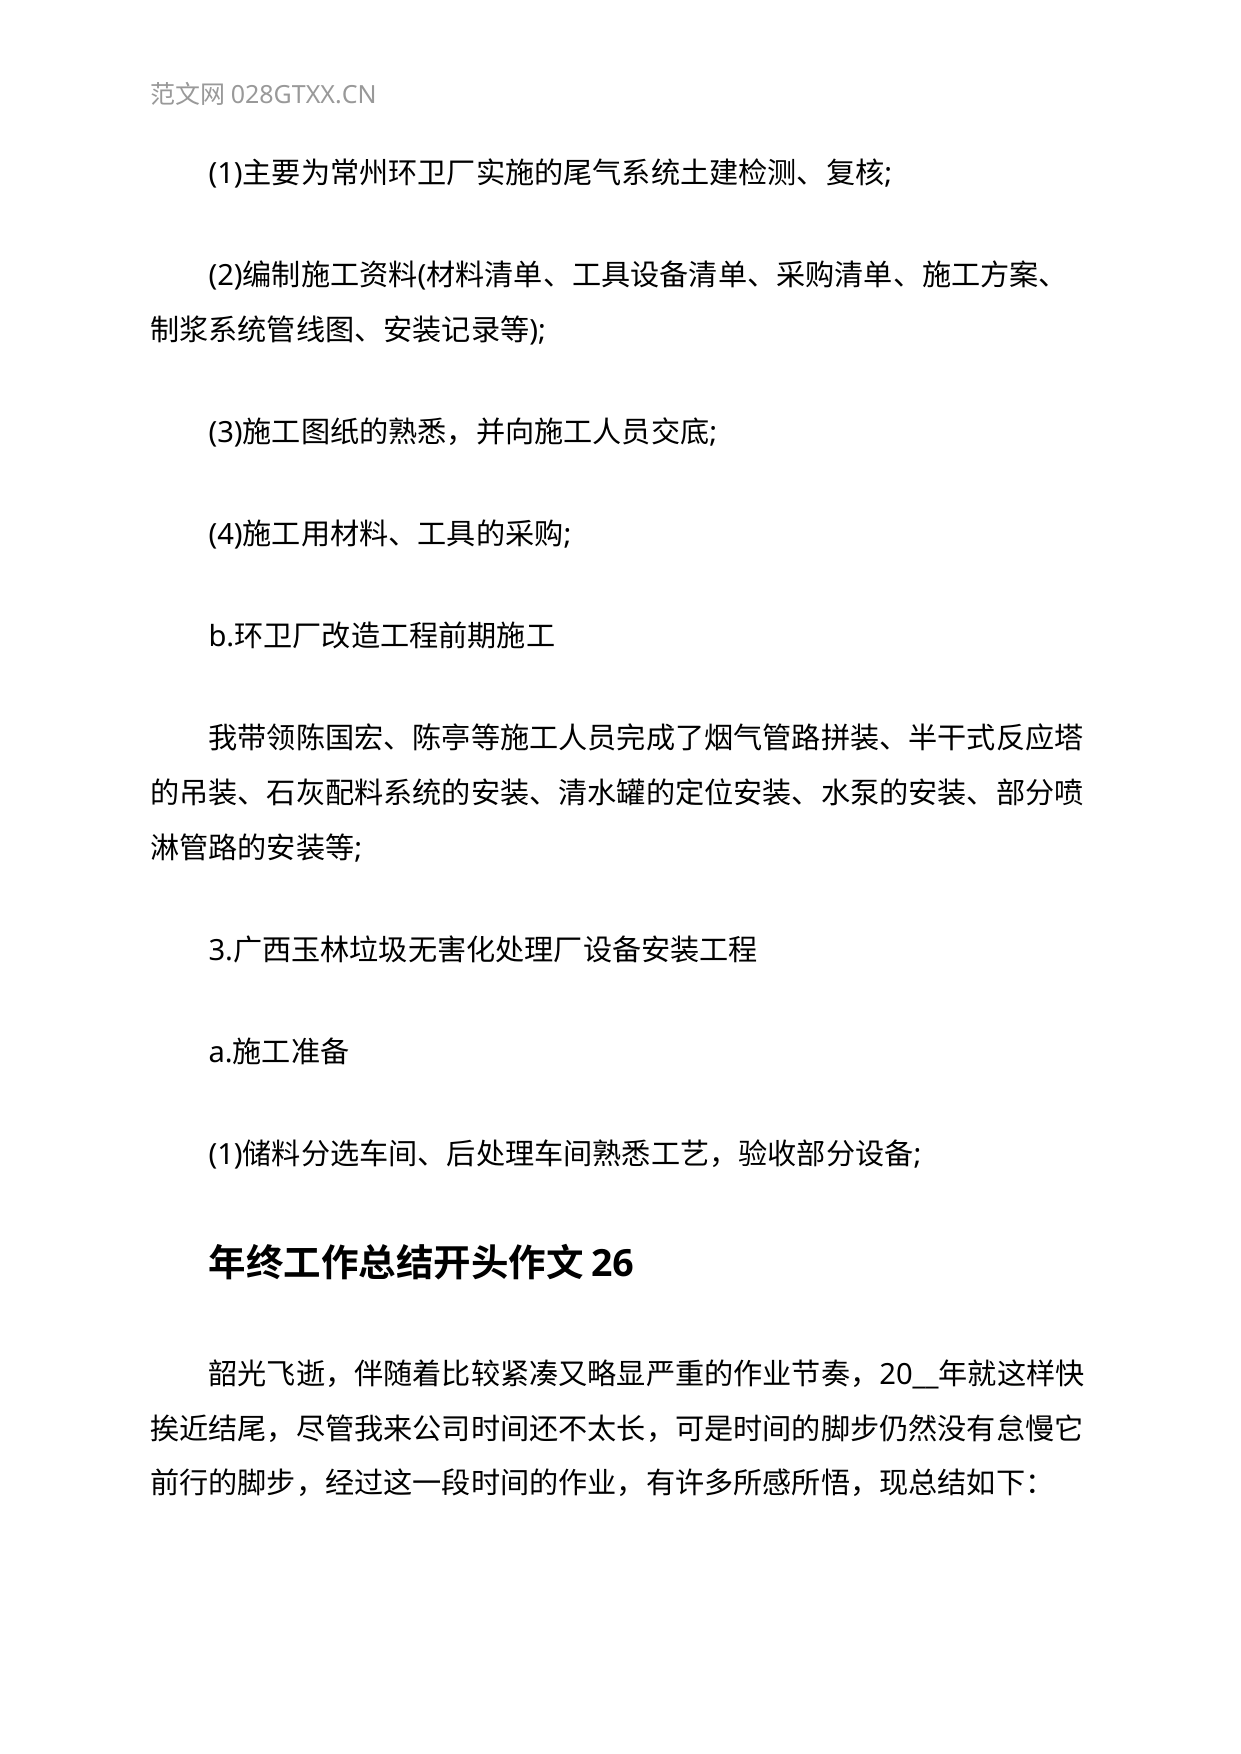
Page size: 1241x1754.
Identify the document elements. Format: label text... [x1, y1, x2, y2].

text (4)施工用材料、工具的采购; [150, 511, 1090, 553]
text (1)主要为常州环卫厂实施的尾气系统土建检测、复核; [150, 150, 1090, 192]
text 我带领陈国宏、陈亭等施工人员完成了烟气管路拼装、半干式反应塔的吊装、石灰配料系统的安装、清水罐的定位安装、水泵的安装、部分喷淋管路的安装等; [150, 715, 1090, 867]
text 年终工作总结开头作文26 [150, 1233, 1090, 1287]
text b.环卫厂改造工程前期施工 [150, 613, 1090, 655]
text 韶光飞逝，伴随着比较紧凑又略显严重的作业节奏，20__年就这样快挨近结尾，尽管我来公司时间还不太长，可是时间的脚步仍然没有怠慢它前行的脚步，经过这一段时间的作业，有许多所感所悟，现总结如下： [150, 1350, 1090, 1502]
text (1)储料分选车间、后处理车间熟悉工艺，验收部分设备; [150, 1131, 1090, 1173]
text 3.广西玉林垃圾无害化处理厂设备安装工程 [150, 927, 1090, 969]
text a.施工准备 [150, 1029, 1090, 1071]
text (2)编制施工资料(材料清单、工具设备清单、采购清单、施工方案、制浆系统管线图、安装记录等); [150, 252, 1090, 349]
text (3)施工图纸的熟悉，并向施工人员交底; [150, 409, 1090, 451]
